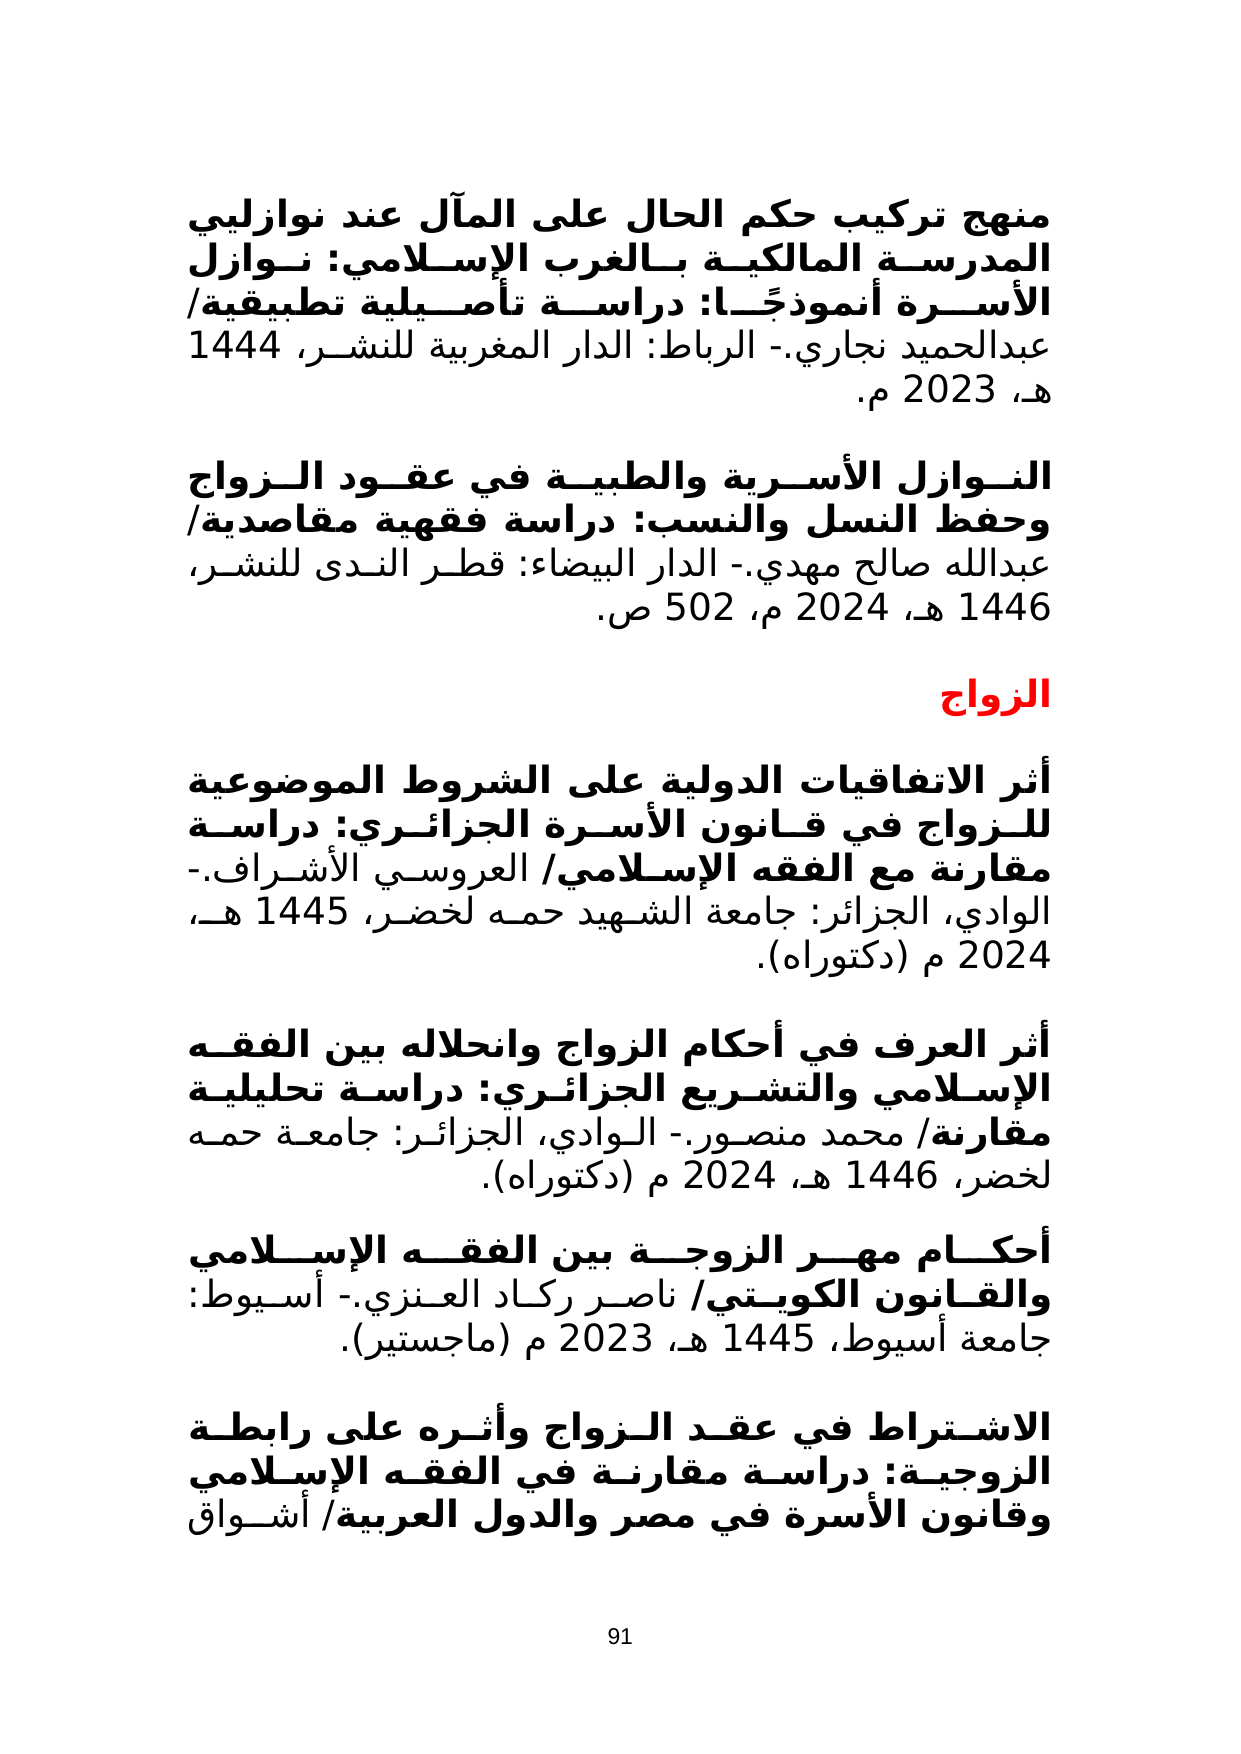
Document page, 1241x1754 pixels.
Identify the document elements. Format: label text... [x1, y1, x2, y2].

text أثر العرف في أحكام الزواج وانحلاله بين الفقه الإسلامي والتشريع الجزائري: دراسة تحليلية مقارنة/ محمد منصور.- الوادي، الجزائر: جامعة حمه لخضر، 1446 هـ، 2024 م (دكتوراه). [187, 1023, 1053, 1198]
text أثر الاتفاقيات الدولية على الشروط الموضوعية للزواج في قانون الأسرة الجزائري: دراسة مقارنة مع الفقه الإسلامي/ العروسي الأشراف.- الوادي، الجزائر: جامعة الشهيد حمه لخضر، 1445 هـ، 2024 م (دكتوراه). [187, 759, 1053, 977]
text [187, 1406, 1053, 1537]
text أحكام مهر الزوجة بين الفقه الإسلامي والقانون الكويتي/ ناصر ركاد العنزي.- أسيوط: جامعة أسيوط، 1445 هـ، 2023 م (ماجستير). [187, 1229, 1053, 1360]
text النوازل الأسرية والطبية في عقود الزواج وحفظ النسل والنسب: دراسة فقهية مقاصدية/ عبدالله صالح مهدي.- الدار البيضاء: قطر الندى للنشر، 1446 هـ، 2024 م، 502 ص. [187, 454, 1053, 629]
text منهج تركيب حكم الحال على المآل عند نوازليي المدرسة المالكية بالغرب الإسلامي: نوازل الأسرة أنموذجًا: دراسة تأصيلية تطبيقية/ عبدالحميد نجاري.- الرباط: الدار المغربية للنشر، 1444 هـ، 2023 م. [187, 193, 1053, 411]
text الزواج [187, 672, 1053, 716]
